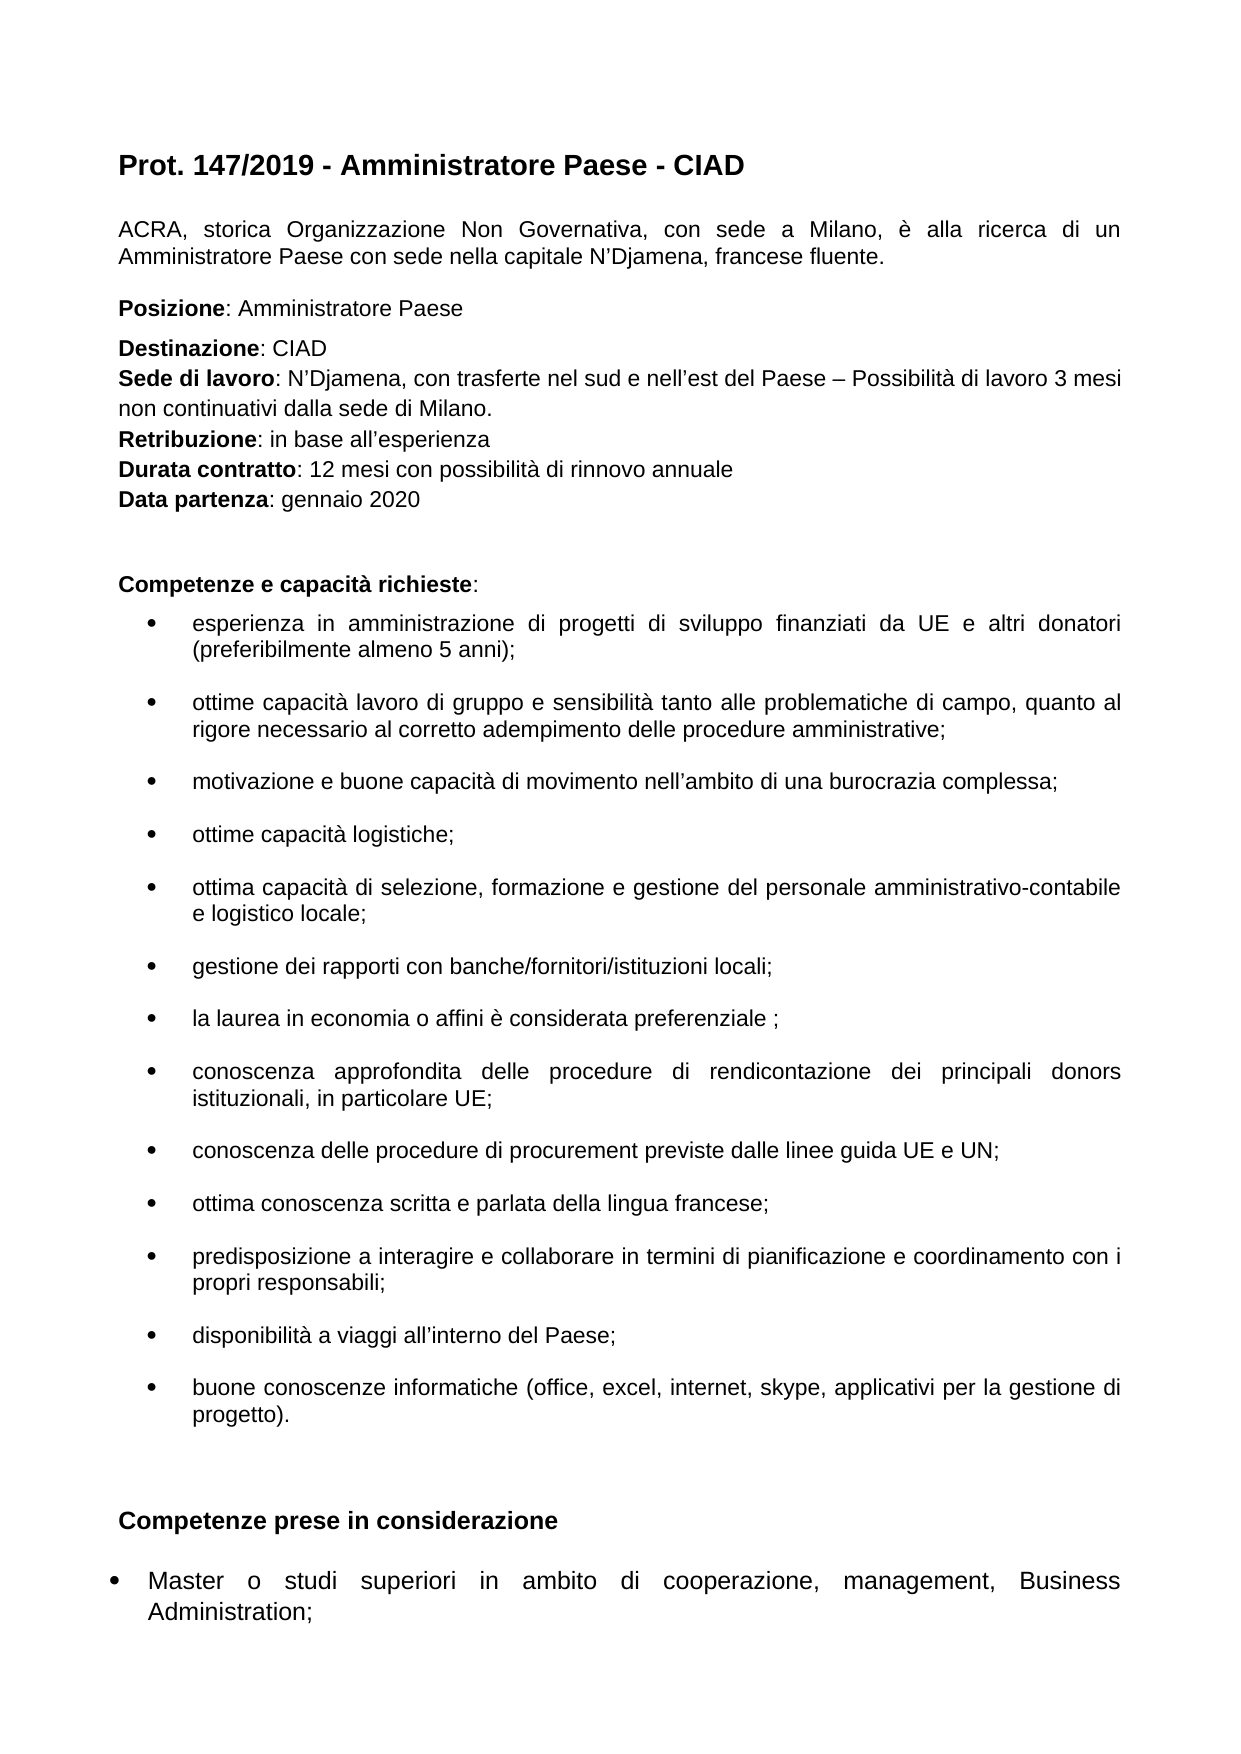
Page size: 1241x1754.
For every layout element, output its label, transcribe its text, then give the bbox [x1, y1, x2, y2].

list gestione dei rapporti con banche/fornitori/istituzioni locali; [148, 953, 1122, 979]
text Competenze e capacità richieste: [118, 571, 1122, 598]
text Sede di lavoro: N’Djamena, con trasferte nel sud e nell’est del Paese – Possibilità di lavoro 3 mesi non continuativi dalla sede di Milano. [118, 365, 1122, 422]
list ottime capacità logistiche; [148, 821, 1122, 847]
text Durata contratto: 12 mesi con possibilità di rinnovo annuale [118, 456, 1122, 482]
list conoscenza delle procedure di procurement previste dalle linee guida UE e UN; [148, 1137, 1122, 1163]
list esperienza in amministrazione di progetti di sviluppo finanziati da UE e altri donatori (preferibilmente almeno 5 anni); [148, 610, 1122, 663]
list motivazione e buone capacità di movimento nell’ambito di una burocrazia complessa; [148, 768, 1122, 794]
list ottima capacità di selezione, formazione e gestione del personale amministrativo-contabile e logistico locale; [148, 874, 1122, 926]
text ACRA, storica Organizzazione Non Governativa, con sede a Milano, è alla ricerca di un Amministratore Paese con sede nella capitale N’Djamena, francese fluente. [118, 216, 1122, 269]
text Posizione: Amministratore Paese [118, 295, 1122, 322]
list ottime capacità lavoro di gruppo e sensibilità tanto alle problematiche di campo, quanto al rigore necessario al corretto adempimento delle procedure amministrative; [148, 689, 1122, 742]
text Retribuzione: in base all’esperienza [118, 426, 1122, 452]
list predisposizione a interagire e collaborare in termini di pianificazione e coordinamento con i propri responsabili; [148, 1243, 1122, 1295]
text Competenze prese in considerazione [118, 1506, 1122, 1535]
list buone conoscenze informatiche (office, excel, internet, skype, applicativi per la gestione di progetto). [148, 1374, 1122, 1427]
list conoscenza approfondita delle procedure di rendicontazione dei principali donors istituzionali, in particolare UE; [148, 1058, 1122, 1111]
list disponibilità a viaggi all’interno del Paese; [148, 1322, 1122, 1348]
list ottima conoscenza scritta e parlata della lingua francese; [148, 1190, 1122, 1216]
text Destinazione: CIAD [118, 335, 1122, 361]
text Data partenza: gennaio 2020 [118, 486, 1122, 512]
text Prot. 147/2019 - Amministratore Paese - CIAD [118, 148, 1122, 181]
list la laurea in economia o affini è considerata preferenziale ; [148, 1005, 1122, 1032]
list Master o studi superiori in ambito di cooperazione, management, Business Administration; [110, 1566, 1122, 1626]
